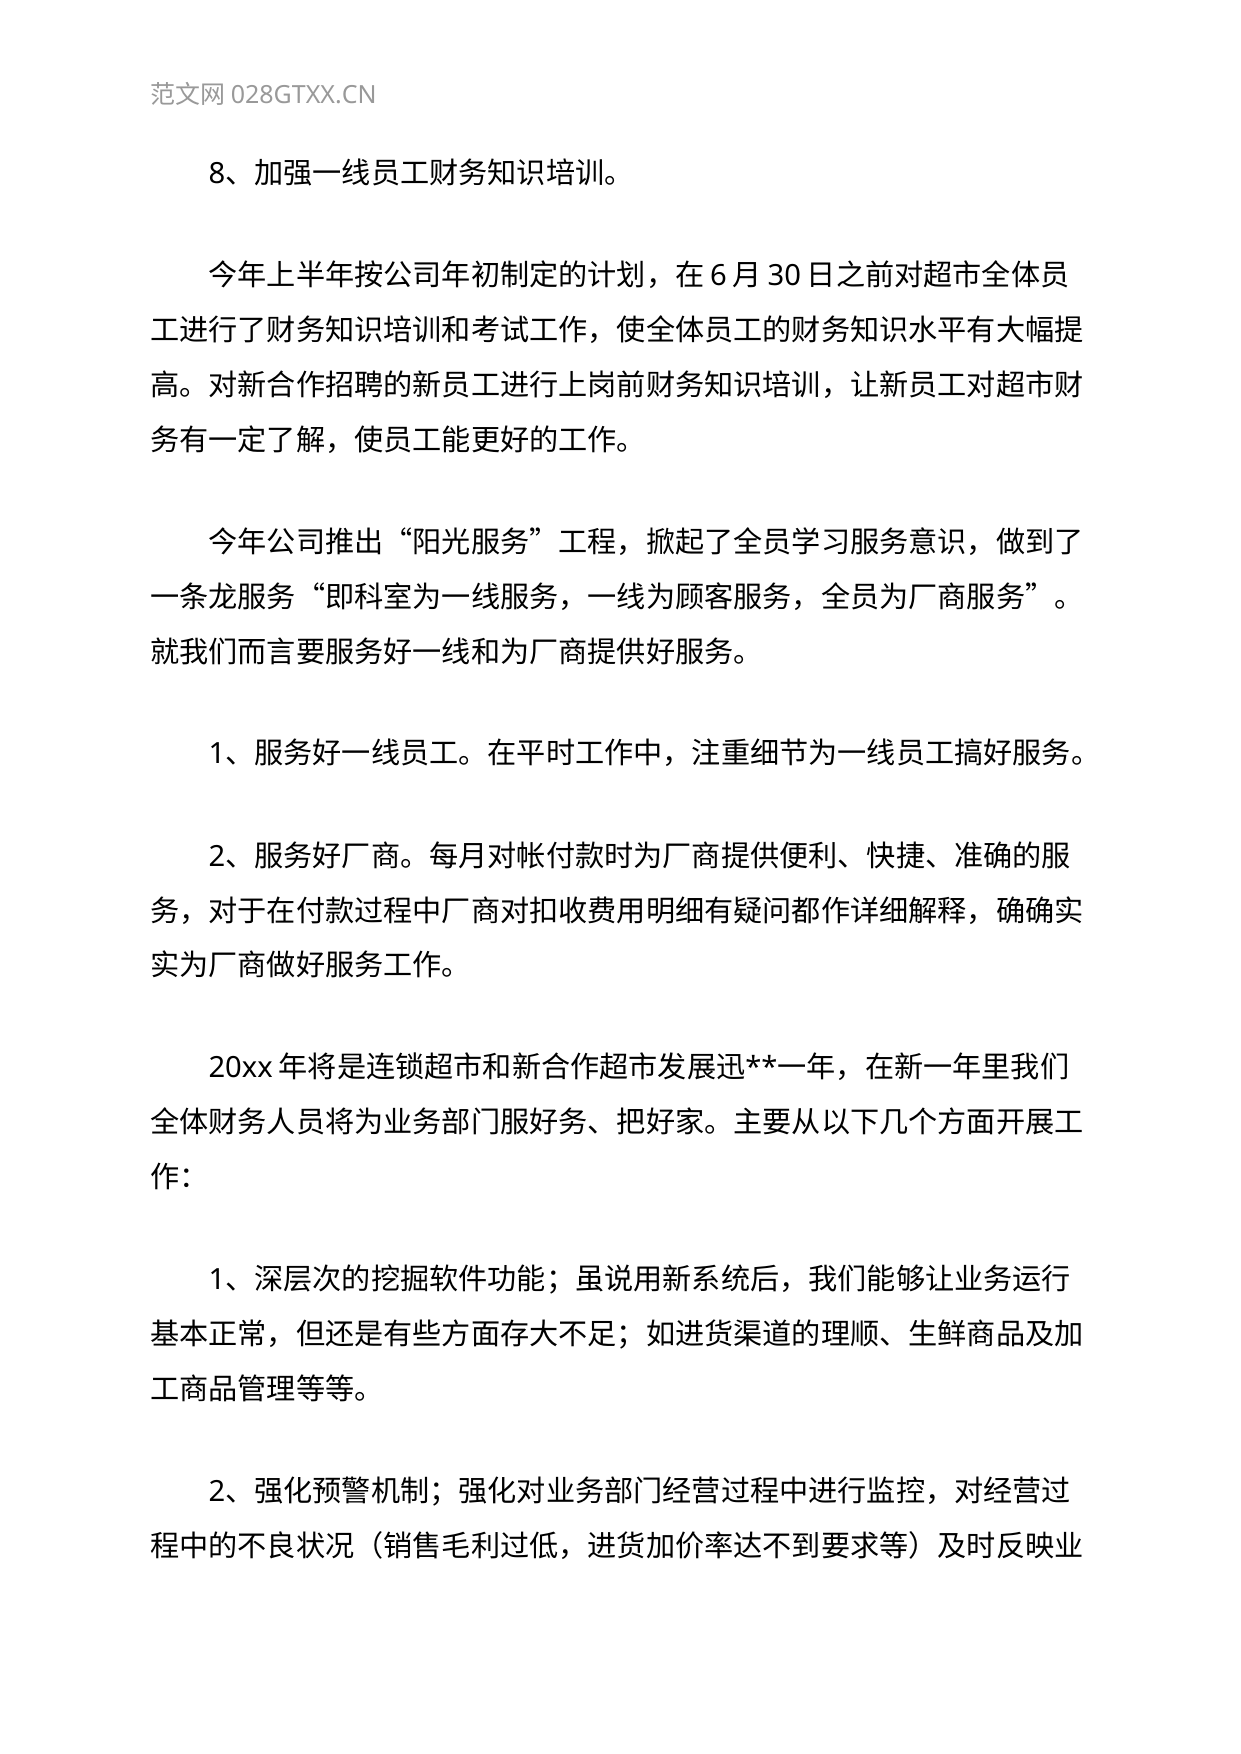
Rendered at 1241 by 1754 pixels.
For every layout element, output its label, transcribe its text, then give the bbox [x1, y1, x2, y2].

text 今年上半年按公司年初制定的计划，在6月30日之前对超市全体员工进行了财务知识培训和考试工作，使全体员工的财务知识水平有大幅提高。对新合作招聘的新员工进行上岗前财务知识培训，让新员工对超市财务有一定了解，使员工能更好的工作。 [150, 252, 1090, 459]
text 20xx年将是连锁超市和新合作超市发展迅**一年，在新一年里我们全体财务人员将为业务部门服好务、把好家。主要从以下几个方面开展工作： [150, 1044, 1090, 1196]
text 1、深层次的挖掘软件功能；虽说用新系统后，我们能够让业务运行基本正常，但还是有些方面存大不足；如进货渠道的理顺、生鲜商品及加工商品管理等等。 [150, 1255, 1090, 1408]
text 1、服务好一线员工。在平时工作中，注重细节为一线员工搞好服务。 [150, 730, 1090, 772]
text 8、加强一线员工财务知识培训。 [150, 150, 1090, 192]
text 2、服务好厂商。每月对帐付款时为厂商提供便利、快捷、准确的服务，对于在付款过程中厂商对扣收费用明细有疑问都作详细解释，确确实实为厂商做好服务工作。 [150, 832, 1090, 984]
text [150, 1467, 1090, 1564]
text 今年公司推出“阳光服务”工程，掀起了全员学习服务意识，做到了一条龙服务“即科室为一线服务，一线为顾客服务，全员为厂商服务”。就我们而言要服务好一线和为厂商提供好服务。 [150, 518, 1090, 671]
